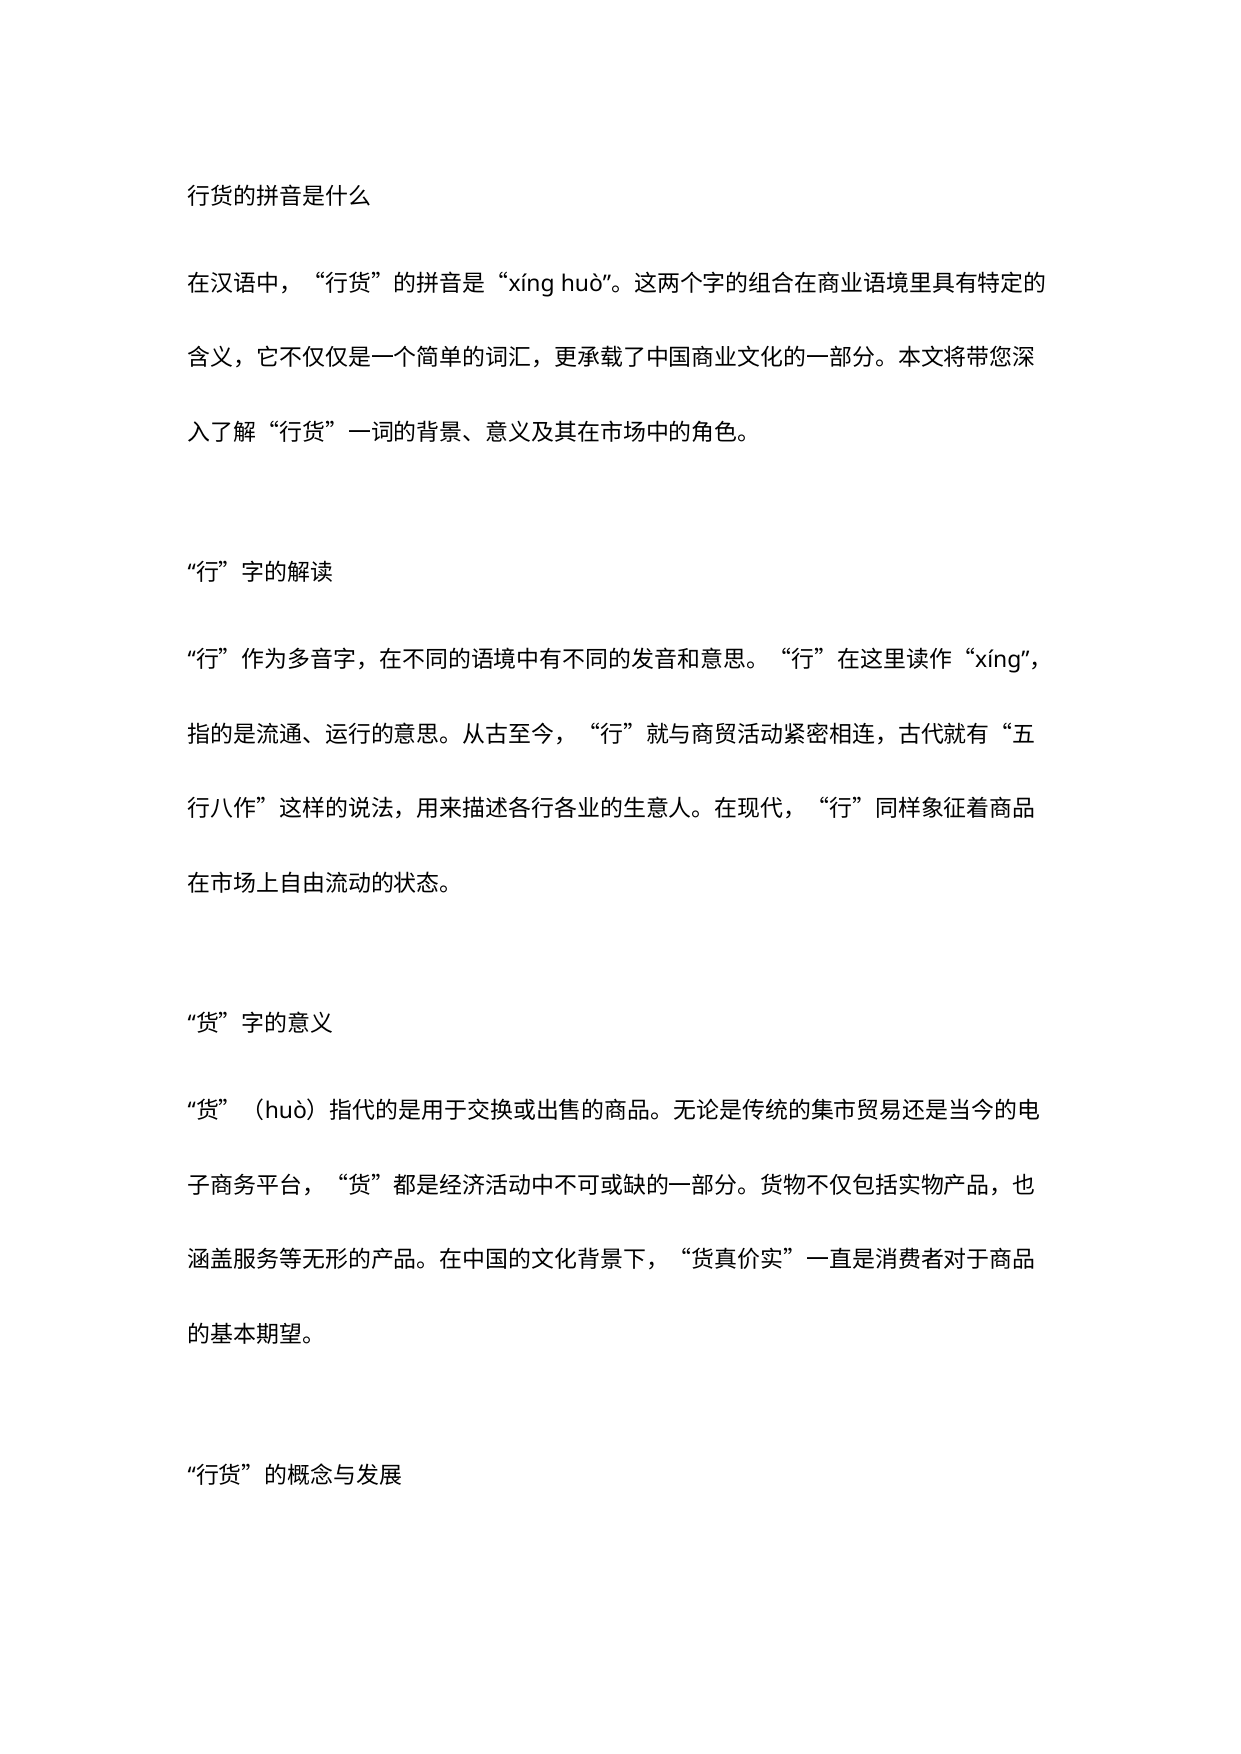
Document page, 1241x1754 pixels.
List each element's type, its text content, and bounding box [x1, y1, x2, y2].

text “货”字的意义 [187, 989, 1053, 1054]
text “行”字的解读 [187, 538, 1053, 603]
text “行”作为多音字，在不同的语境中有不同的发音和意思。“行”在这里读作“xíng”，指的是流通、运行的意思。从古至今，“行”就与商贸活动紧密相连，古代就有“五行八作”这样的说法，用来描述各行各业的生意人。在现代，“行”同样象征着商品在市场上自由流动的状态。 [187, 625, 1053, 914]
text 行货的拼音是什么 [187, 162, 1053, 227]
text 在汉语中，“行货”的拼音是“xíng huò”。这两个字的组合在商业语境里具有特定的含义，它不仅仅是一个简单的词汇，更承载了中国商业文化的一部分。本文将带您深入了解“行货”一词的背景、意义及其在市场中的角色。 [187, 248, 1053, 463]
text “货”（huò）指代的是用于交换或出售的商品。无论是传统的集市贸易还是当今的电子商务平台，“货”都是经济活动中不可或缺的一部分。货物不仅包括实物产品，也涵盖服务等无形的产品。在中国的文化背景下，“货真价实”一直是消费者对于商品的基本期望。 [187, 1076, 1053, 1365]
text “行货”的概念与发展 [187, 1441, 1053, 1506]
